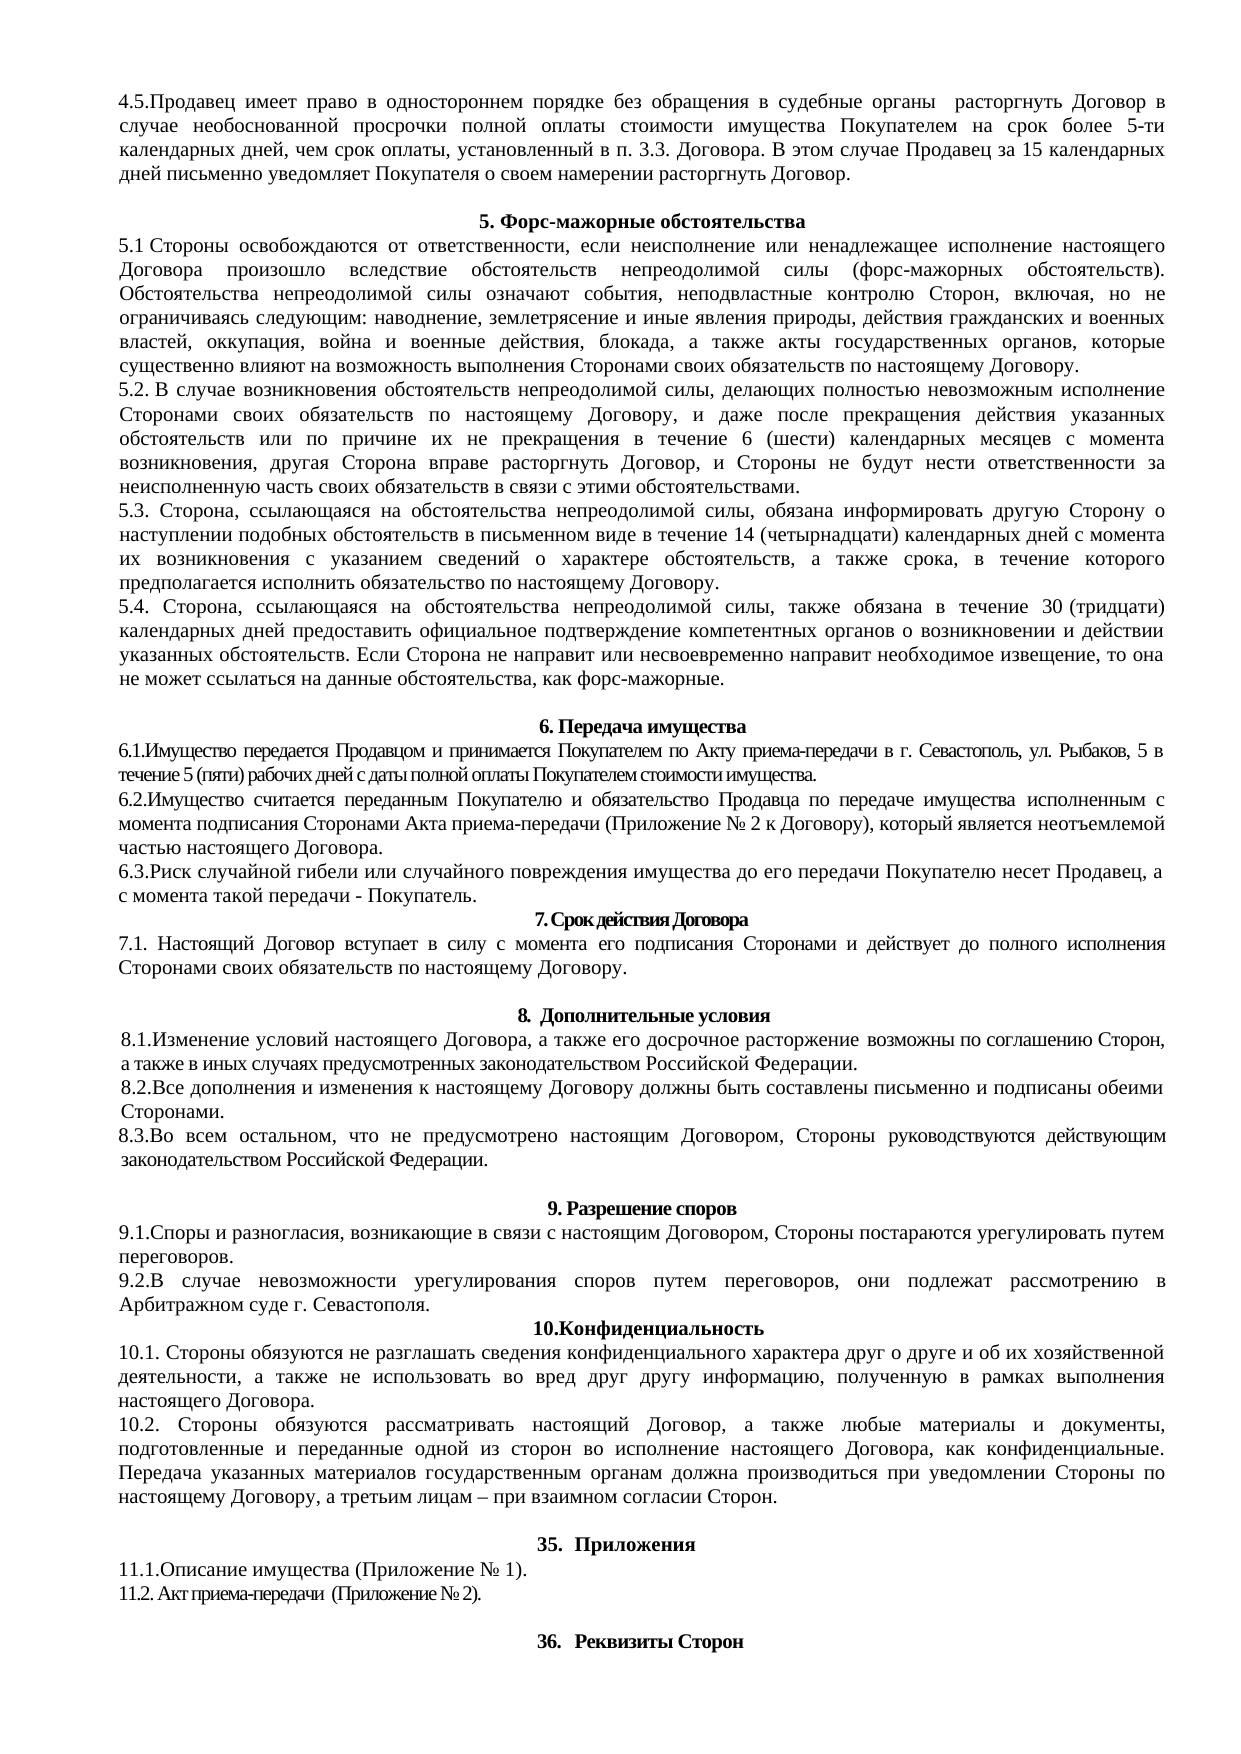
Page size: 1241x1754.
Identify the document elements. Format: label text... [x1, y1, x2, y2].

text 5.4. Сторона, ссылающаяся на обстоятельства непреодолимой силы, также обязана в течение 30 (тридцати) календарных дней предоставить официальное подтверждение компетентных органов о возникновении и действии указанных обстоятельств. Если Сторона не направит или несвоевременно направит необходимое извещение, то она не может ссылаться на данные обстоятельства, как форс-мажорные. [118, 594, 1165, 690]
text 11.1.Описание имущества (Приложение № 1). [118, 1556, 1166, 1581]
text 6.2.Имущество считается переданным Покупателю и обязательство Продавца по передаче имущества исполненным с момента подписания Сторонами Акта приема-передачи (Приложение № 2 к Договору), который является неотъемлемой частью настоящего Договора. [118, 786, 1165, 859]
text 7.1. Настоящий Договор вступает в силу с момента его подписания Сторонами и действует до полного исполнения Сторонами своих обязательств по настоящему Договору. [118, 931, 1166, 979]
text 6.1.Имущество передается Продавцом и принимается Покупателем по Акту приема-передачи в г. Севастополь, ул. Рыбаков, 5 в течение 5 (пяти) рабочих дней с даты полной оплаты Покупателем стоимости имущества. [118, 738, 1165, 786]
text 5.1 Стороны освобождаются от ответственности, если неисполнение или ненадлежащее исполнение настоящего Договора произошло вследствие обстоятельств непреодолимой силы (форс-мажорных обстоятельств). Обстоятельства непреодолимой силы означают события, неподвластные контролю Сторон, включая, но не ограничиваясь следующим: наводнение, землетрясение и иные явления природы, действия гражданских и военных властей, оккупация, война и военные действия, блокада, а также акты государственных органов, которые существенно влияют на возможность выполнения Сторонами своих обязательств по настоящему Договору. [118, 233, 1166, 377]
text 9.1.Споры и разногласия, возникающие в связи с настоящим Договором, Стороны постараются урегулировать путем переговоров. [119, 1219, 1166, 1268]
text 8.3.Во всем остальном, что не предусмотрено настоящим Договором, Стороны руководствуются действующим законодательством Российской Федерации. [118, 1123, 1166, 1171]
list Приложения [537, 1532, 1166, 1556]
text 8.2.Все дополнения и изменения к настоящему Договору должны быть составлены письменно и подписаны обеими Сторонами. [121, 1075, 1165, 1123]
text 7. Срок действия Договора [118, 907, 1166, 931]
text 6. Передача имущества [119, 714, 1166, 738]
text 8. Дополнительные условия [122, 1003, 1166, 1027]
text 10.1. Стороны обязуются не разглашать сведения конфиденциального характера друг о друге и об их хозяйственной деятельности, а также не использовать во вред друг другу информацию, полученную в рамках выполнения настоящего Договора. [118, 1340, 1166, 1412]
text 9.2.В случае невозможности урегулирования споров путем переговоров, они подлежат рассмотрению в Арбитражном суде г. Севастополя. [119, 1268, 1166, 1316]
text 6.3.Риск случайной гибели или случайного повреждения имущества до его передачи Покупателю несет Продавец, а с момента такой передачи - Покупатель. [118, 859, 1164, 907]
text 9. Разрешение споров [119, 1196, 1166, 1219]
text 4.5.Продавец имеет право в одностороннем порядке без обращения в судебные органы расторгнуть Договор в случае необоснованной просрочки полной оплаты стоимости имущества Покупателем на срок более 5-ти календарных дней, чем срок оплаты, установленный в п. 3.3. Договора. В этом случае Продавец за 15 календарных дней письменно уведомляет Покупателя о своем намерении расторгнуть Договор. [118, 89, 1166, 185]
text 5.2. В случае возникновения обстоятельств непреодолимой силы, делающих полностью невозможным исполнение Сторонами своих обязательств по настоящему Договору, и даже после прекращения действия указанных обстоятельств или по причине их не прекращения в течение 6 (шести) календарных месяцев с момента возникновения, другая Сторона вправе расторгнуть Договор, и Стороны не будут нести ответственности за неисполненную часть своих обязательств в связи с этими обстоятельствами. [118, 377, 1166, 498]
text 5.3. Сторона, ссылающаяся на обстоятельства непреодолимой силы, обязана информировать другую Сторону о наступлении подобных обстоятельств в письменном виде в течение 14 (четырнадцати) календарных дней с момента их возникновения с указанием сведений о характере обстоятельств, а также срока, в течение которого предполагается исполнить обязательство по настоящему Договору. [118, 498, 1166, 594]
list Реквизиты Сторон [537, 1629, 1166, 1653]
text 10.Конфиденциальность [231, 1316, 1166, 1340]
text 10.2. Стороны обязуются рассматривать настоящий Договор, а также любые материалы и документы, подготовленные и переданные одной из сторон во исполнение настоящего Договора, как конфиденциальные. Передача указанных материалов государственным органам должна производиться при уведомлении Стороны по настоящему Договору, а третьим лицам – при взаимном согласии Сторон. [118, 1412, 1166, 1508]
text 8.1.Изменение условий настоящего Договора, а также его досрочное расторжение возможны по соглашению Сторон, а также в иных случаях предусмотренных законодательством Российской Федерации. [121, 1027, 1165, 1075]
text 5. Форс-мажорные обстоятельства [118, 209, 1166, 233]
text 11.2. Акт приема-передачи (Приложение № 2). [118, 1581, 1166, 1604]
